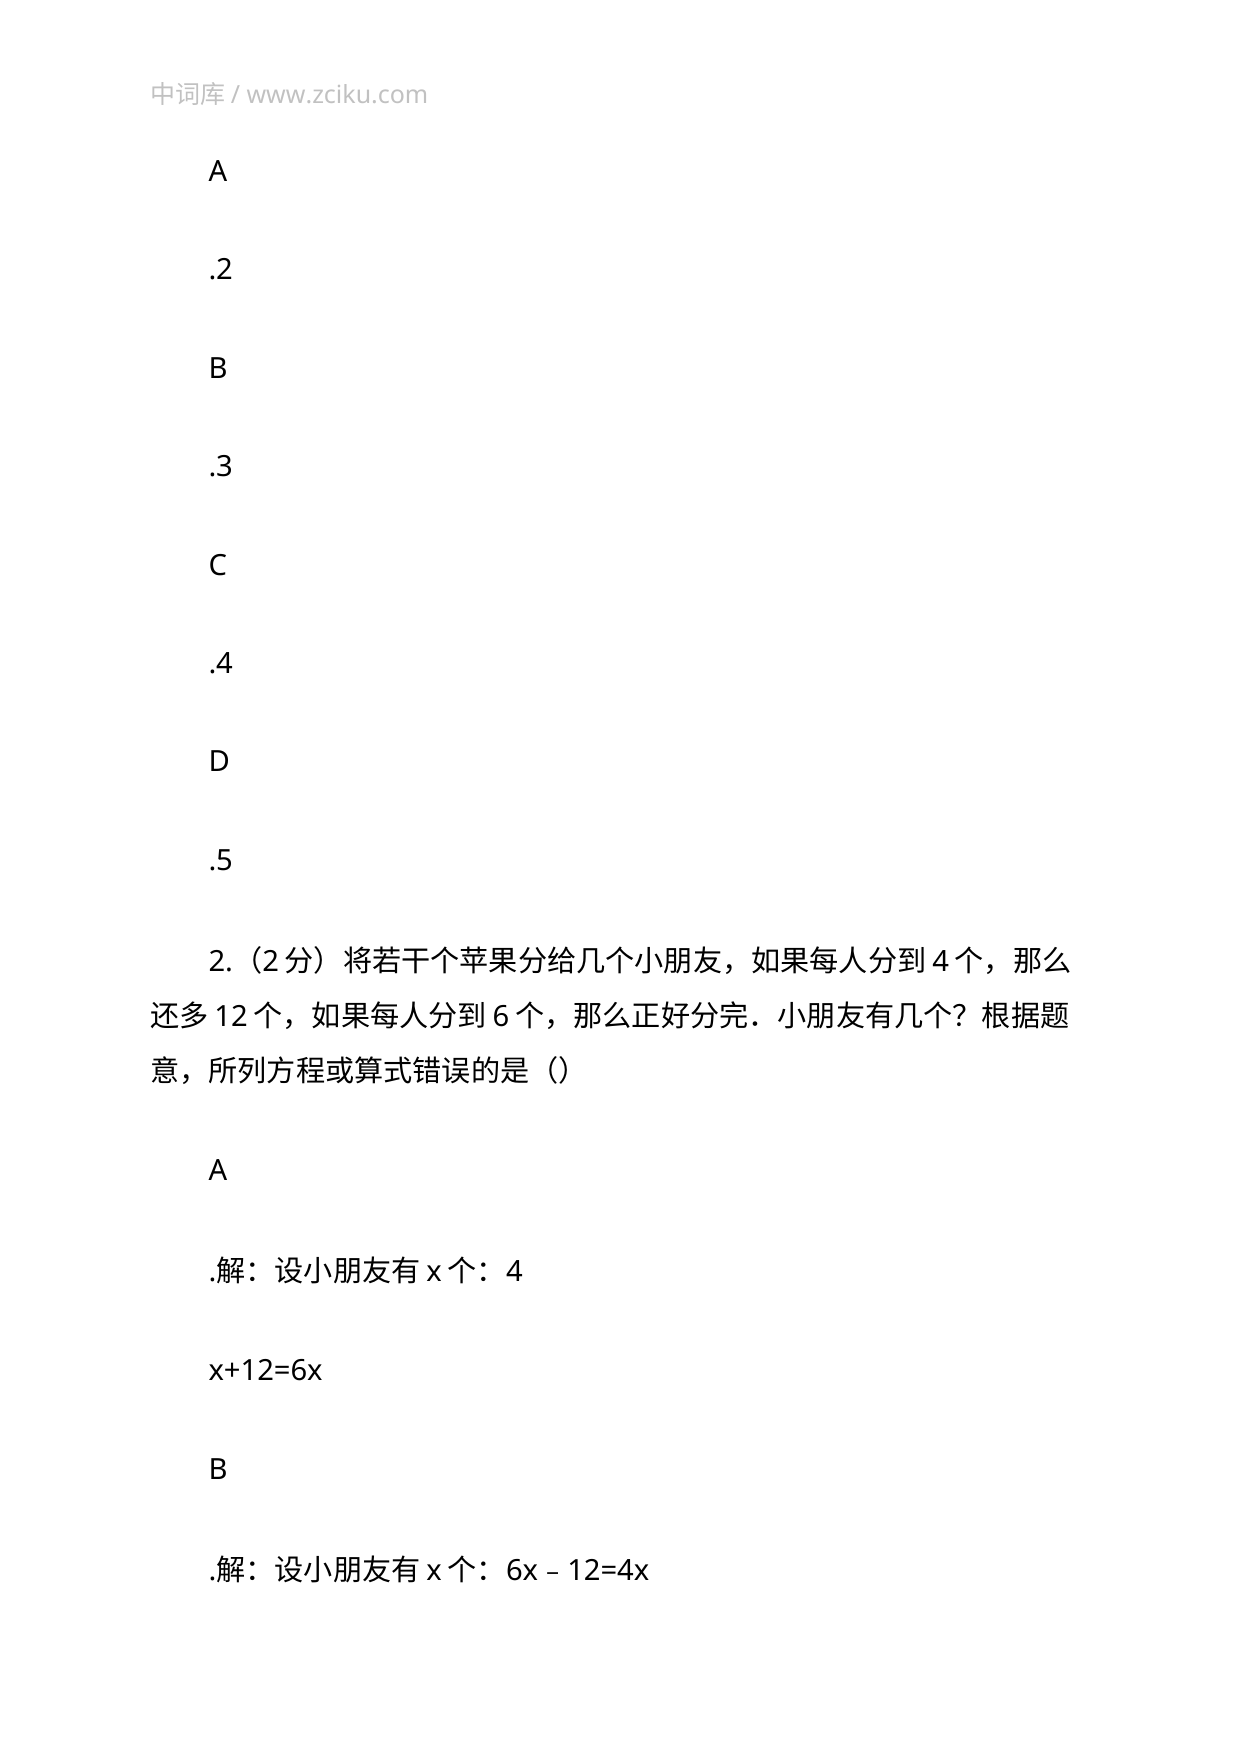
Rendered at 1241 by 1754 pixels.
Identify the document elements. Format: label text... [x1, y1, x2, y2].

text .2 [150, 248, 1090, 288]
text B [150, 1448, 1090, 1488]
text 2.（2分）将若干个苹果分给几个小朋友，如果每人分到4个，那么还多12个，如果每人分到6个，那么正好分完．小朋友有几个？根据题意，所列方程或算式错误的是（） [150, 937, 1090, 1090]
text .3 [150, 445, 1090, 485]
text .5 [150, 839, 1090, 879]
text .解：设小朋友有x个：4 [150, 1248, 1090, 1290]
text A [150, 1149, 1090, 1189]
text C [150, 544, 1090, 583]
text A [150, 150, 1090, 190]
text x+12=6x [150, 1350, 1090, 1389]
text .解：设小朋友有x个：6x﹣12=4x [150, 1547, 1090, 1589]
text B [150, 347, 1090, 387]
text D [150, 741, 1090, 780]
text .4 [150, 642, 1090, 682]
